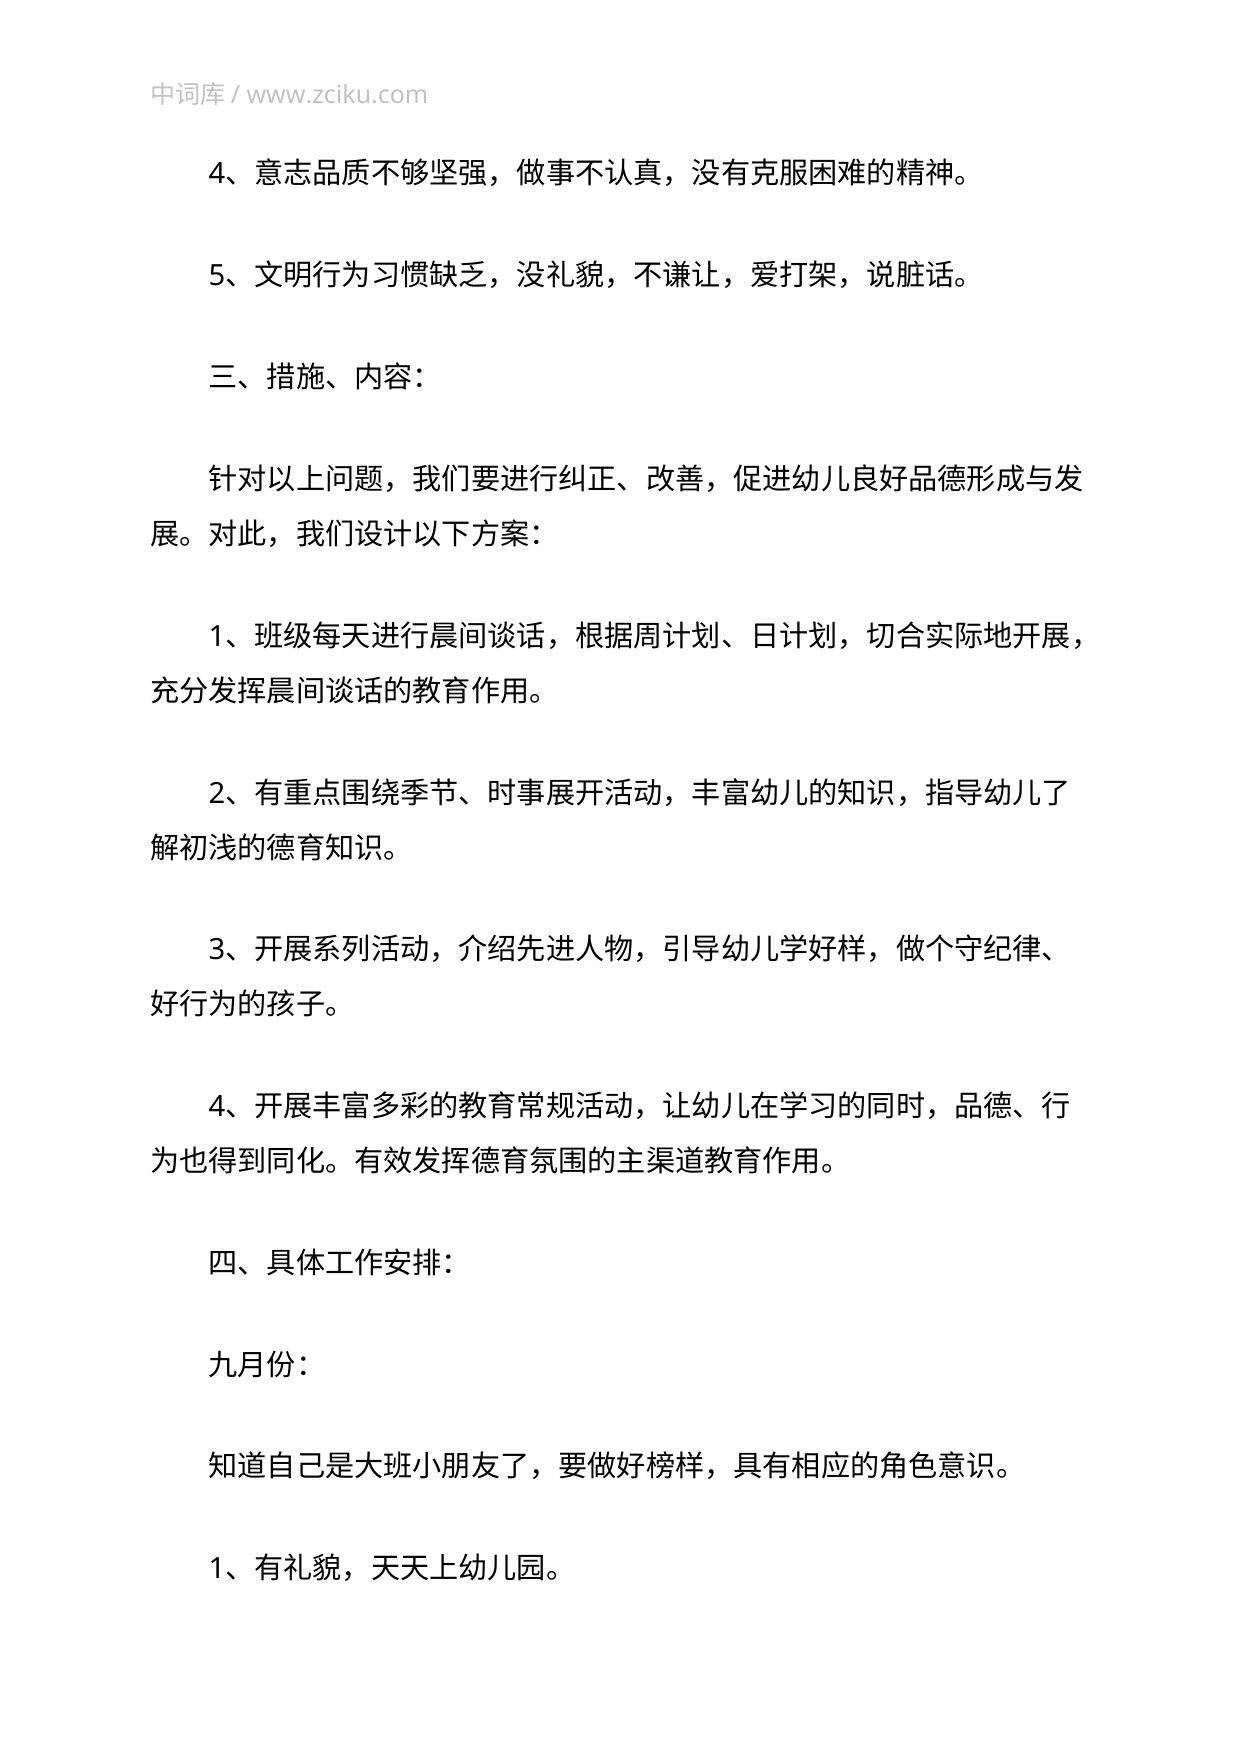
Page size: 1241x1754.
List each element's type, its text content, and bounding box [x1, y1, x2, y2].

text 4、开展丰富多彩的教育常规活动，让幼儿在学习的同时，品德、行为也得到同化。有效发挥德育氛围的主渠道教育作用。 [150, 1083, 1090, 1180]
text 4、意志品质不够坚强，做事不认真，没有克服困难的精神。 [150, 150, 1090, 192]
text 2、有重点围绕季节、时事展开活动，丰富幼儿的知识，指导幼儿了解初浅的德育知识。 [150, 769, 1090, 866]
text 知道自己是大班小朋友了，要做好榜样，具有相应的角色意识。 [150, 1443, 1090, 1485]
text 1、班级每天进行晨间谈话，根据周计划、日计划，切合实际地开展，充分发挥晨间谈话的教育作用。 [150, 612, 1090, 710]
text 3、开展系列活动，介绍先进人物，引导幼儿学好样，做个守纪律、好行为的孩子。 [150, 926, 1090, 1023]
text 针对以上问题，我们要进行纠正、改善，促进幼儿良好品德形成与发展。对此，我们设计以下方案： [150, 456, 1090, 553]
text 三、措施、内容： [150, 354, 1090, 396]
text 四、具体工作安排： [150, 1239, 1090, 1282]
text 九月份： [150, 1341, 1090, 1383]
text 1、有礼貌，天天上幼儿园。 [150, 1545, 1090, 1587]
text 5、文明行为习惯缺乏，没礼貌，不谦让，爱打架，说脏话。 [150, 252, 1090, 294]
